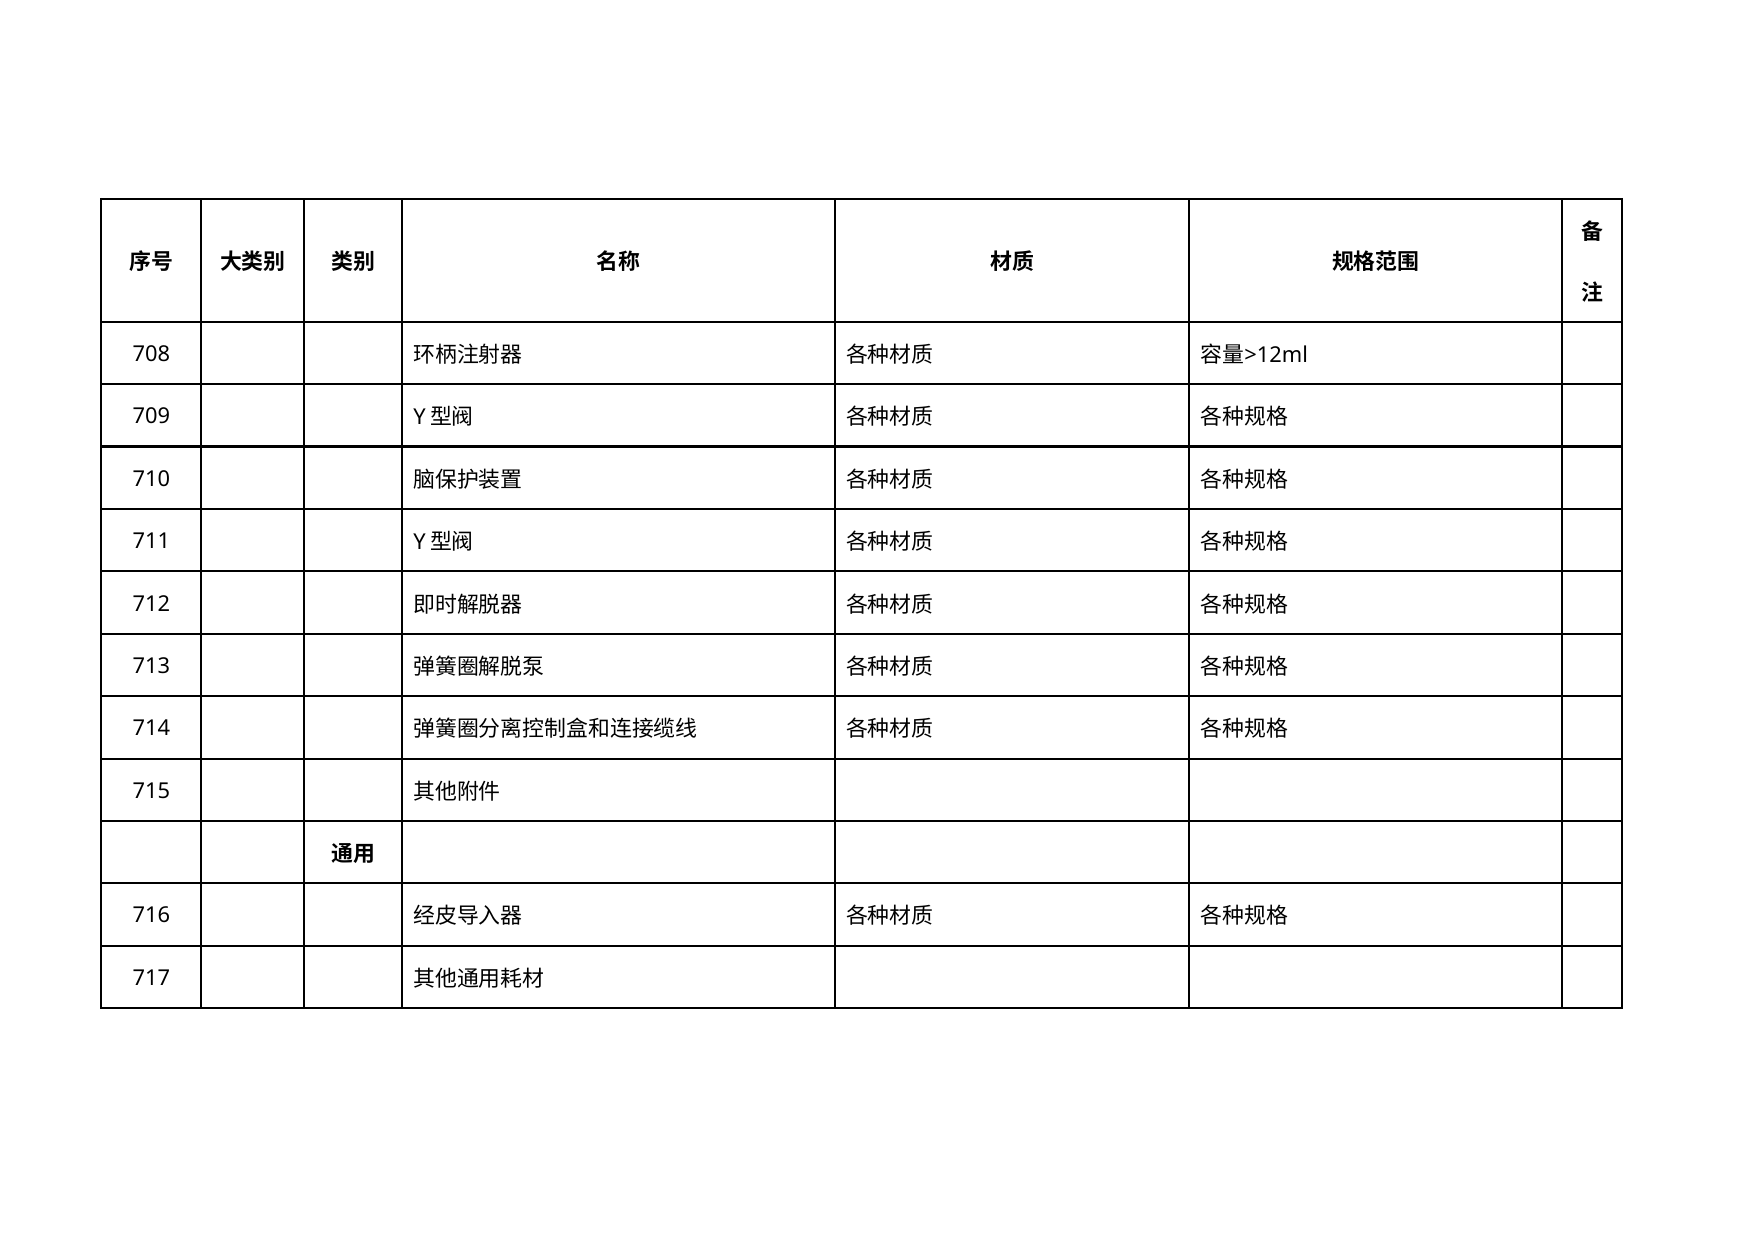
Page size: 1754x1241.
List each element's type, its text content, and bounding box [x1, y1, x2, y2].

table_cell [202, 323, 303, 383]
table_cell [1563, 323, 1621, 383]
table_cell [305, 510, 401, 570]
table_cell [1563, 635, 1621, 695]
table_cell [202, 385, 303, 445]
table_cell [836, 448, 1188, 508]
table_header 类别 [305, 200, 401, 321]
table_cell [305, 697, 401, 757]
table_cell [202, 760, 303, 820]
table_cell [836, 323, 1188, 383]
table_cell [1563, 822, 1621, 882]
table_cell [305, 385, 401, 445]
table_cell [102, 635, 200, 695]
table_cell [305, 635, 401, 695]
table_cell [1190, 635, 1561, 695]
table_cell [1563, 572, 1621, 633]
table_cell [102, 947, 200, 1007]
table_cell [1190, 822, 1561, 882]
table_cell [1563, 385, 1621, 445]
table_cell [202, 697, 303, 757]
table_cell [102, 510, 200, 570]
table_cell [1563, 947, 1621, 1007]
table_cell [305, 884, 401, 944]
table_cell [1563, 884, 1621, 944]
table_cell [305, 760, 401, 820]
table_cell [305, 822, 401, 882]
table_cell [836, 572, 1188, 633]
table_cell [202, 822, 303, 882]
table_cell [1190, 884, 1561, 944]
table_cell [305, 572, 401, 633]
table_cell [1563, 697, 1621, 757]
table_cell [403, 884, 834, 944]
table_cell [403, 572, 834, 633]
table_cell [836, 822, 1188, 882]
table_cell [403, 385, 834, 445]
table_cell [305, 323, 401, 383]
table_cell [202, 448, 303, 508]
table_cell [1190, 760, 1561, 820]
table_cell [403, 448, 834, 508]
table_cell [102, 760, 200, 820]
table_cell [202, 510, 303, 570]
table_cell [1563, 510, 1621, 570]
table_header 大类别 [202, 200, 303, 321]
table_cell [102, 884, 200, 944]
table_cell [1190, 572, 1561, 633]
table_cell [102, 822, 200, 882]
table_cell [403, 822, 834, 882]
table_header 名称 [403, 200, 834, 321]
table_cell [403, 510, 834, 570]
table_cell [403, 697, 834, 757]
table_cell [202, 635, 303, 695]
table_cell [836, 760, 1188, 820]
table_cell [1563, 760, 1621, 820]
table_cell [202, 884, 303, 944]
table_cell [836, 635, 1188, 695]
table_header 备注 [1563, 200, 1621, 321]
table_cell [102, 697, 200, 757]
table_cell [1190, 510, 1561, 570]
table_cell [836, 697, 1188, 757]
table_header 规格范围 [1190, 200, 1561, 321]
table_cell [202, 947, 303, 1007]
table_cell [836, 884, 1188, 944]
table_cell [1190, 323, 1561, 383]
table_header 序号 [102, 200, 200, 321]
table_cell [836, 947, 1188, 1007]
table_header 材质 [836, 200, 1188, 321]
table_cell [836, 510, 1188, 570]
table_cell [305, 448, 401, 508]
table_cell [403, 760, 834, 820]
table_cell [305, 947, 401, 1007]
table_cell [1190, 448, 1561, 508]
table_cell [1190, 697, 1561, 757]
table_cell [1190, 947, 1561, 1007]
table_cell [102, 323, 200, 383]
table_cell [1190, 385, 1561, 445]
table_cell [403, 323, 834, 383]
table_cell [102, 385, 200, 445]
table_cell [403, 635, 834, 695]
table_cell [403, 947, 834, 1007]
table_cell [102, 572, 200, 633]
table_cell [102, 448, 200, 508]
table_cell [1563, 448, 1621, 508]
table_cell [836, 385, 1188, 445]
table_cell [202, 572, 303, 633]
